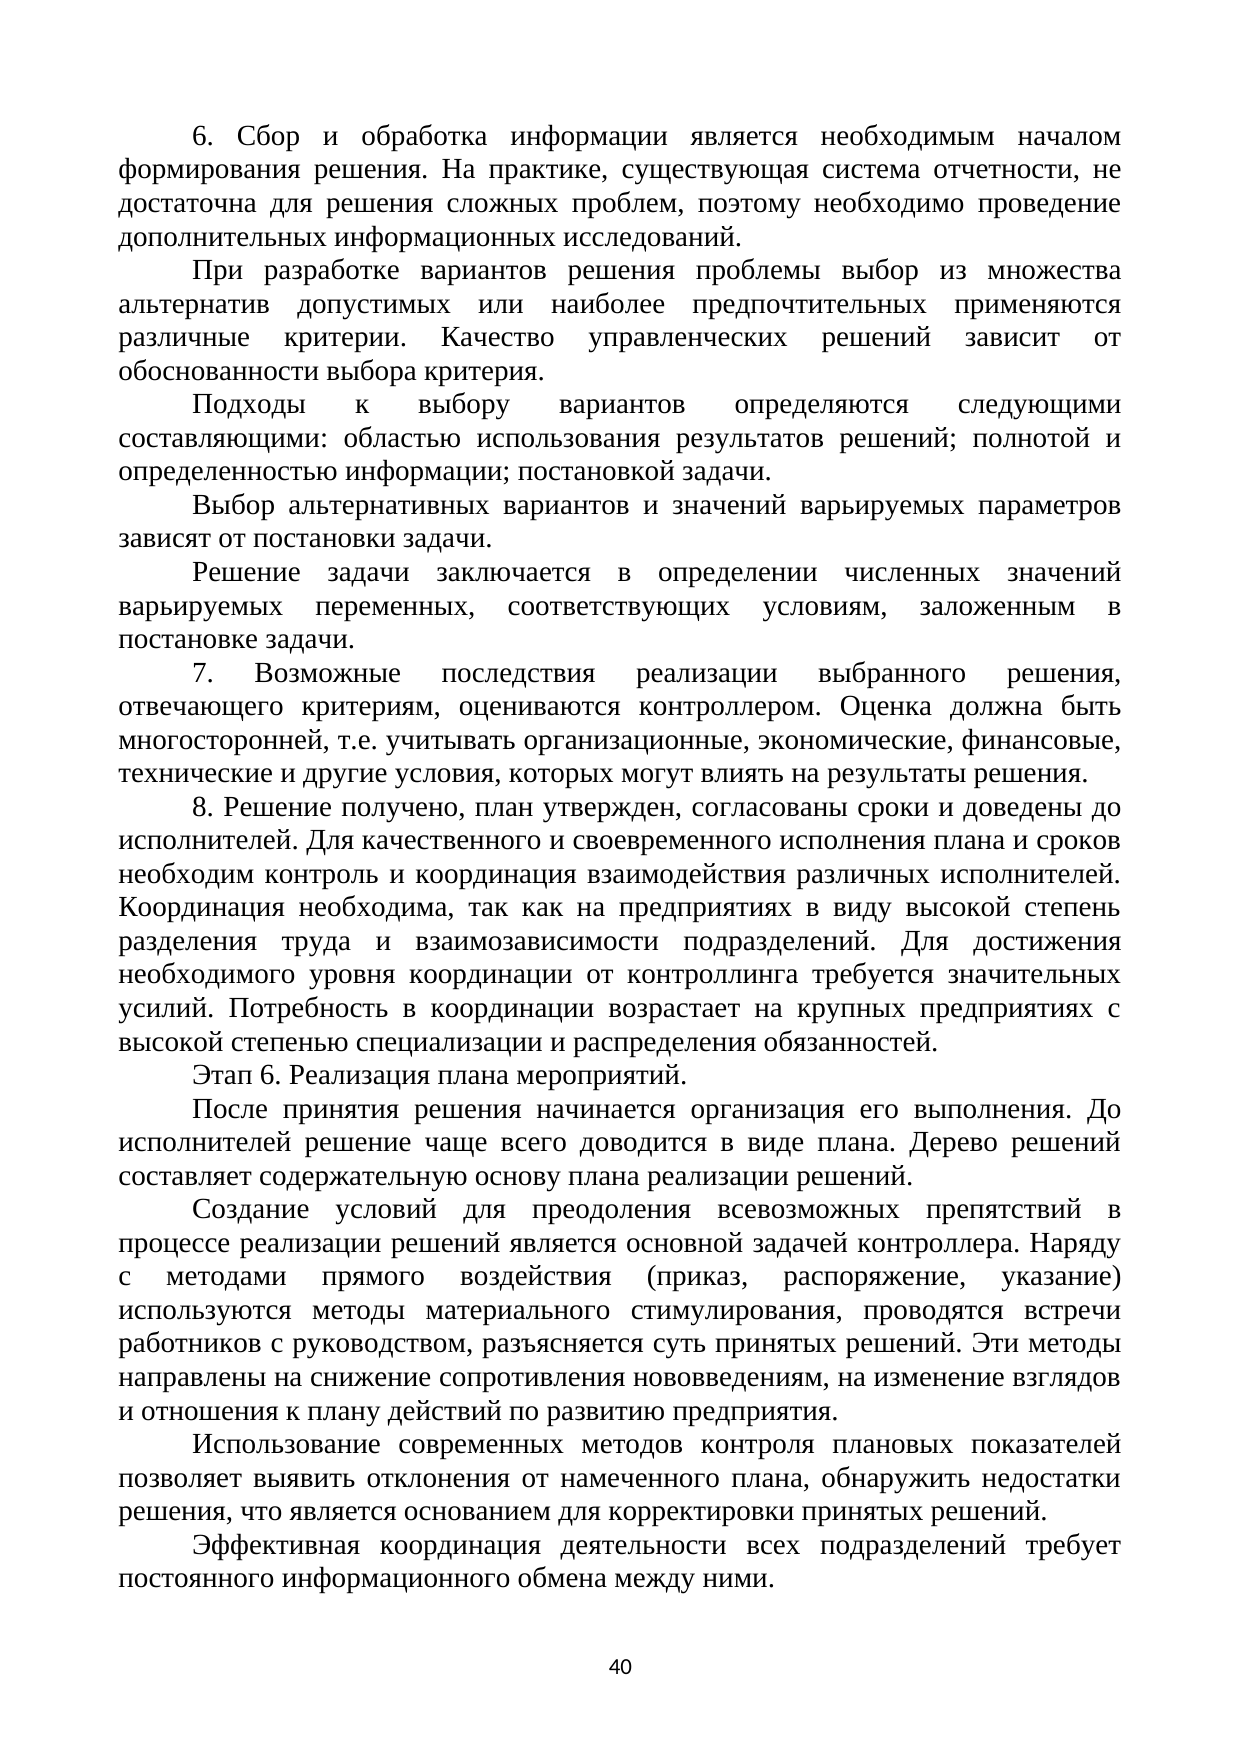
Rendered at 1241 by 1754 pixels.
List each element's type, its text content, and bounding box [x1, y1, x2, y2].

text Этап 6. Реализация плана мероприятий. [118, 1057, 1122, 1091]
text 6. Сбор и обработка информации является необходимым началом формирования решения. На практике, существующая система отчетности, не достаточна для решения сложных проблем, поэтому необходимо проведение дополнительных информационных исследований. [118, 118, 1122, 252]
text Эффективная координация деятельности всех подразделений требует постоянного информационного обмена между ними. [118, 1527, 1122, 1594]
text Выбор альтернативных вариантов и значений варьируемых параметров зависят от постановки задачи. [118, 487, 1122, 554]
text При разработке вариантов решения проблемы выбор из множества альтернатив допустимых или наиболее предпочтительных применяются различные критерии. Качество управленческих решений зависит от обоснованности выбора критерия. [118, 252, 1122, 386]
text 8. Решение получено, план утвержден, согласованы сроки и доведены до исполнителей. Для качественного и своевременного исполнения плана и сроков необходим контроль и координация взаимодействия различных исполнителей. Координация необходима, так как на предприятиях в виду высокой степень разделения труда и взаимозависимости подразделений. Для достижения необходимого уровня координации от контроллинга требуется значительных усилий. Потребность в координации возрастает на крупных предприятиях с высокой степенью специализации и распределения обязанностей. [118, 789, 1122, 1057]
text Использование современных методов контроля плановых показателей позволяет выявить отклонения от намеченного плана, обнаружить недостатки решения, что является основанием для корректировки принятых решений. [118, 1426, 1122, 1527]
text Подходы к выбору вариантов определяются следующими составляющими: областью использования результатов решений; полнотой и определенностью информации; постановкой задачи. [118, 386, 1122, 487]
text 7. Возможные последствия реализации выбранного решения, отвечающего критериям, оцениваются контроллером. Оценка должна быть многосторонней, т.е. учитывать организационные, экономические, финансовые, технические и другие условия, которых могут влиять на результаты решения. [118, 655, 1122, 789]
text Создание условий для преодоления всевозможных препятствий в процессе реализации решений является основной задачей контроллера. Наряду с методами прямого воздействия (приказ, распоряжение, указание) используются методы материального стимулирования, проводятся встречи работников с руководством, разъясняется суть принятых решений. Эти методы направлены на снижение сопротивления нововведениям, на изменение взглядов и отношения к плану действий по развитию предприятия. [118, 1191, 1122, 1426]
text После принятия решения начинается организация его выполнения. До исполнителей решение чаще всего доводится в виде плана. Дерево решений составляет содержательную основу плана реализации решений. [118, 1091, 1122, 1191]
text Решение задачи заключается в определении численных значений варьируемых переменных, соответствующих условиям, заложенным в постановке задачи. [118, 554, 1122, 655]
